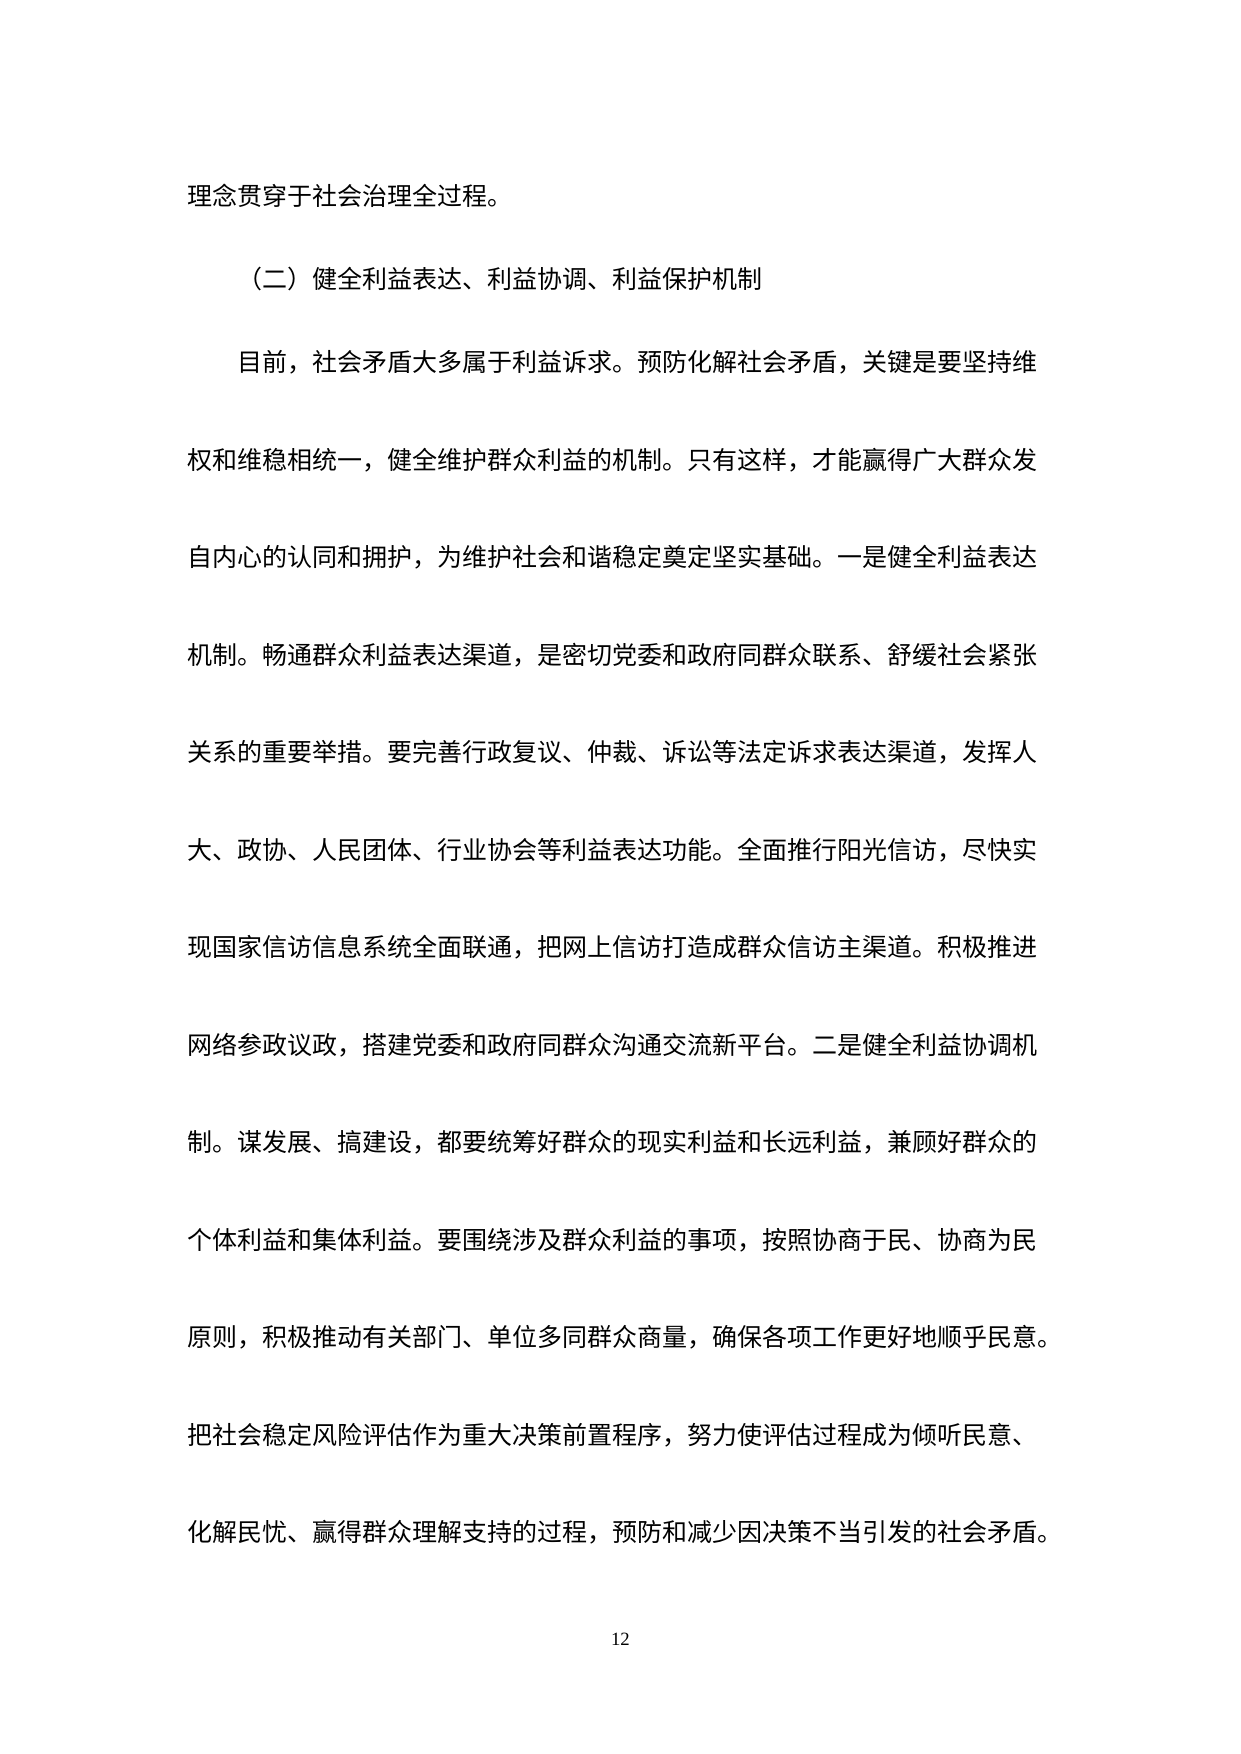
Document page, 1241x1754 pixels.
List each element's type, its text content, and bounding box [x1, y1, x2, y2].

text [187, 162, 1053, 227]
text （二）健全利益表达、利益协调、利益保护机制 [187, 245, 1053, 310]
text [187, 328, 1053, 1563]
